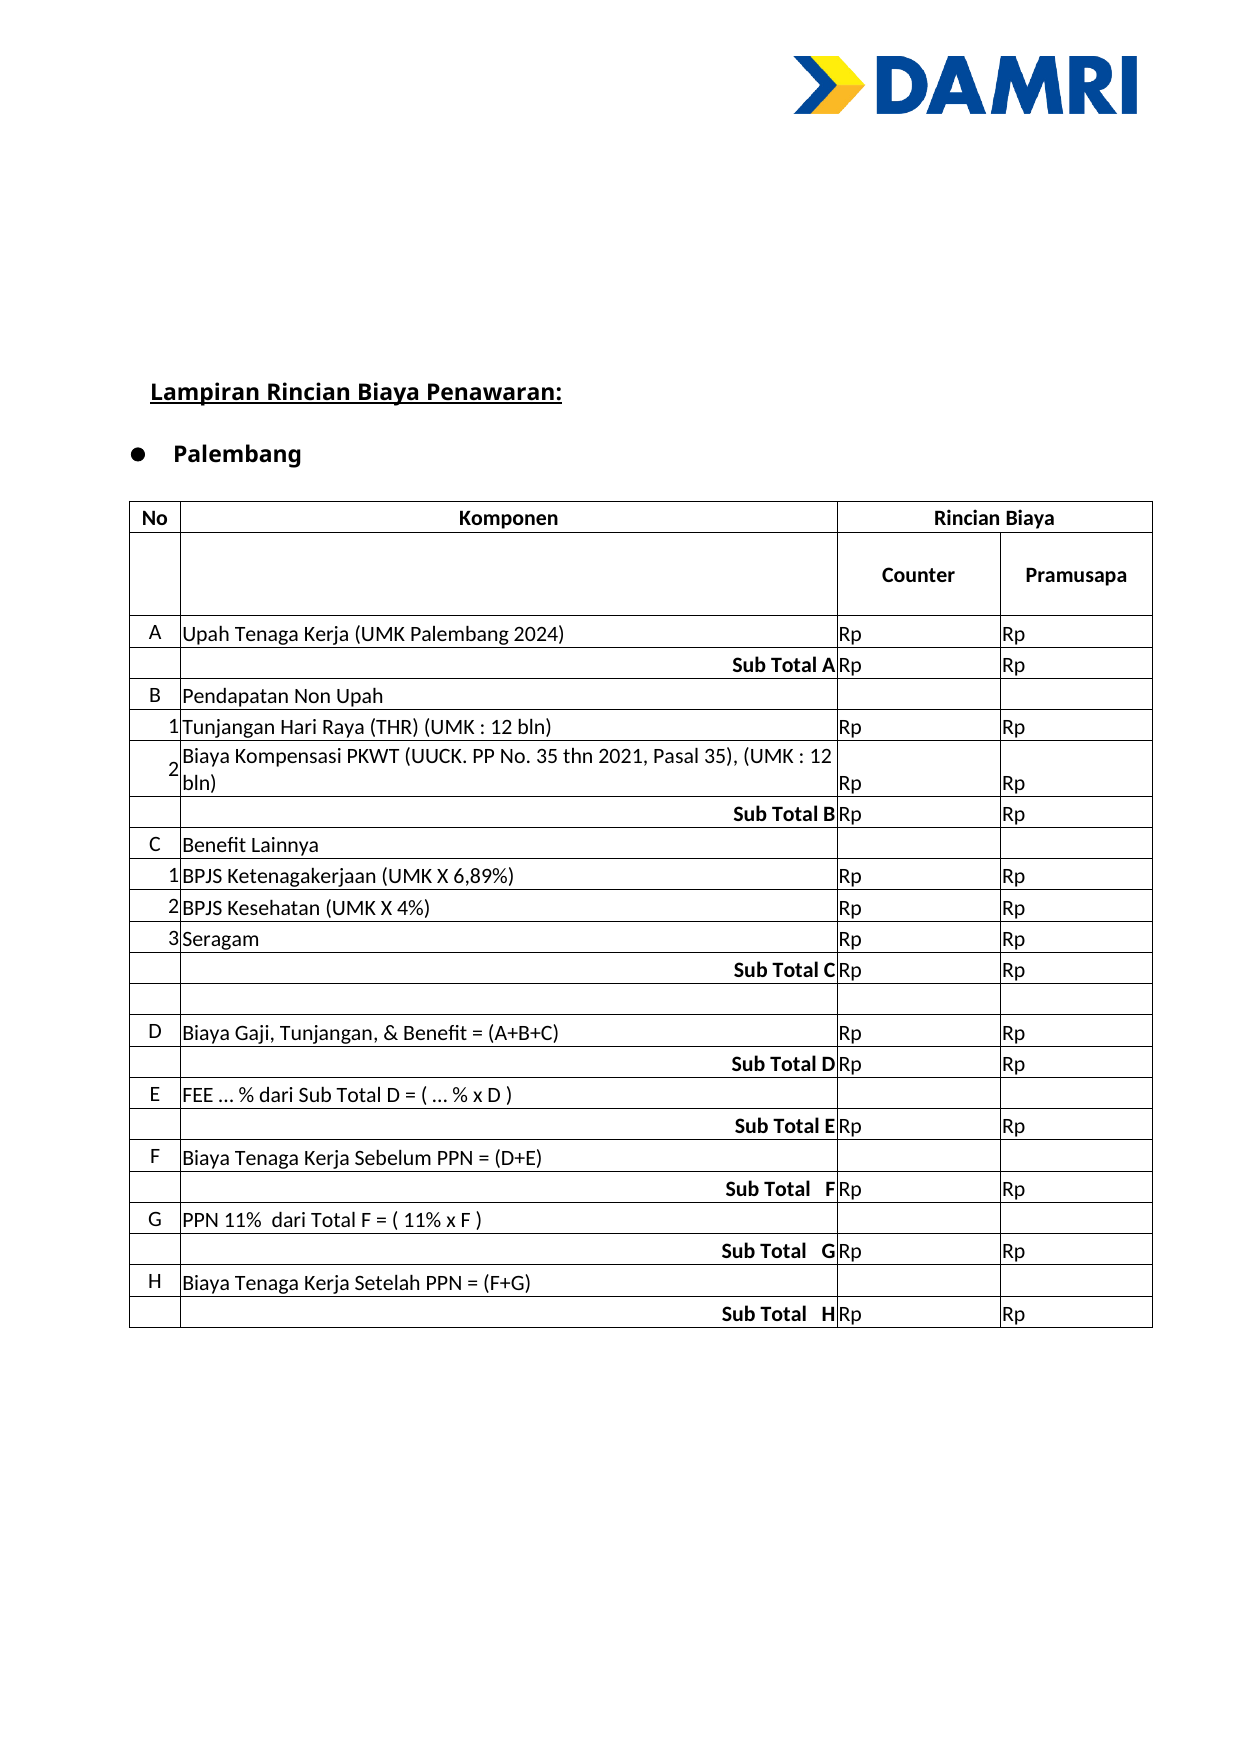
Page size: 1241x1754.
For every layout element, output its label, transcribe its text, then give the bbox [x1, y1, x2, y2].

table_cell FEE … % dari Sub Total D = ( … % x D ) [181, 1078, 837, 1108]
table_cell [130, 533, 180, 615]
table_cell [130, 953, 180, 983]
table_cell Biaya Tenaga Kerja Sebelum PPN = (D+E) [181, 1140, 837, 1171]
table_header Rincian Biaya [838, 502, 1152, 532]
table_cell Rp [1001, 1109, 1152, 1139]
table_cell Rp [838, 1047, 1000, 1077]
table_cell [1001, 679, 1152, 709]
table_cell Rp [1001, 616, 1152, 646]
table_cell Tunjangan Hari Raya (THR) (UMK : 12 bln) [181, 710, 837, 740]
table_cell Rp [1001, 741, 1152, 796]
table_cell [181, 533, 837, 615]
table_cell Sub Total B [181, 797, 837, 827]
table_cell Rp [838, 1297, 1000, 1327]
table_cell Sub Total E [181, 1109, 837, 1139]
table_cell Sub Total D [181, 1047, 837, 1077]
table_cell BPJS Kesehatan (UMK X 4%) [181, 890, 837, 921]
table_cell Rp [838, 1015, 1000, 1046]
table_cell Rp [1001, 710, 1152, 740]
table_header No [130, 502, 180, 532]
table_cell G [130, 1203, 180, 1233]
table_cell Rp [838, 859, 1000, 889]
table_cell [130, 1172, 180, 1202]
table_cell Biaya Gaji, Tunjangan, & Benefit = (A+B+C) [181, 1015, 837, 1046]
table_cell Sub Total A [181, 648, 837, 678]
table_cell Rp [1001, 1234, 1152, 1264]
table_cell Rp [838, 890, 1000, 921]
table_cell [838, 1078, 1000, 1108]
table_cell Pendapatan Non Upah [181, 679, 837, 709]
table_cell Rp [1001, 648, 1152, 678]
table_cell D [130, 1015, 180, 1046]
table_cell A [130, 616, 180, 646]
table_cell [1001, 1265, 1152, 1296]
table_cell H [130, 1265, 180, 1296]
table_cell [838, 679, 1000, 709]
table_cell [130, 1234, 180, 1264]
table_cell Rp [1001, 953, 1152, 983]
table_cell Rp [838, 1109, 1000, 1139]
table_cell 1 [130, 710, 180, 740]
table_cell [1001, 828, 1152, 858]
table_cell 2 [130, 741, 180, 796]
table_cell Rp [1001, 1172, 1152, 1202]
table_cell Biaya Kompensasi PKWT (UUCK. PP No. 35 thn 2021, Pasal 35), (UMK : 12 bln) [181, 741, 837, 796]
table_cell Rp [838, 741, 1000, 796]
table_cell Rp [1001, 1015, 1152, 1046]
table_cell [1001, 1140, 1152, 1171]
table_cell [838, 984, 1000, 1014]
table_cell Rp [1001, 922, 1152, 952]
picture [793, 56, 1137, 114]
table_cell Benefit Lainnya [181, 828, 837, 858]
table_cell Rp [838, 1172, 1000, 1202]
table_cell Rp [838, 1234, 1000, 1264]
table_cell Rp [838, 922, 1000, 952]
table_cell [130, 1047, 180, 1077]
table_cell E [130, 1078, 180, 1108]
table_cell [1001, 984, 1152, 1014]
table_cell Sub Total F [181, 1172, 837, 1202]
table_cell [838, 828, 1000, 858]
table_cell BPJS Ketenagakerjaan (UMK X 6,89%) [181, 859, 837, 889]
table_cell Rp [838, 616, 1000, 646]
table_cell Upah Tenaga Kerja (UMK Palembang 2024) [181, 616, 837, 646]
table_cell [130, 797, 180, 827]
table_cell [181, 984, 837, 1014]
table_cell Rp [1001, 859, 1152, 889]
text Lampiran Rincian Biaya Penawaran: [150, 376, 1171, 407]
table_cell Seragam [181, 922, 837, 952]
table_cell Rp [838, 797, 1000, 827]
table_cell Rp [1001, 1047, 1152, 1077]
table_cell Pramusapa [1001, 533, 1152, 615]
table_cell [1001, 1203, 1152, 1233]
table_cell PPN 11% dari Total F = ( 11% x F ) [181, 1203, 837, 1233]
table_cell [130, 984, 180, 1014]
table_cell [838, 1265, 1000, 1296]
table_cell Rp [1001, 1297, 1152, 1327]
table_cell [1001, 1078, 1152, 1108]
table_cell Rp [838, 953, 1000, 983]
table_cell Rp [838, 648, 1000, 678]
table_cell Sub Total G [181, 1234, 837, 1264]
table_cell [838, 1140, 1000, 1171]
table_cell F [130, 1140, 180, 1171]
table_cell C [130, 828, 180, 858]
table_cell Biaya Tenaga Kerja Setelah PPN = (F+G) [181, 1265, 837, 1296]
table_cell Sub Total C [181, 953, 837, 983]
table_cell Rp [1001, 797, 1152, 827]
table_cell [838, 1203, 1000, 1233]
list Palembang [129, 438, 1171, 469]
table_cell [130, 1297, 180, 1327]
table_cell Rp [1001, 890, 1152, 921]
table_cell 3 [130, 922, 180, 952]
table_cell [130, 1109, 180, 1139]
table_cell B [130, 679, 180, 709]
table_header Komponen [181, 502, 837, 532]
table_cell Sub Total H [181, 1297, 837, 1327]
table_cell 1 [130, 859, 180, 889]
table_cell [130, 648, 180, 678]
table_cell Rp [838, 710, 1000, 740]
table_cell 2 [130, 890, 180, 921]
table_cell Counter [838, 533, 1000, 615]
